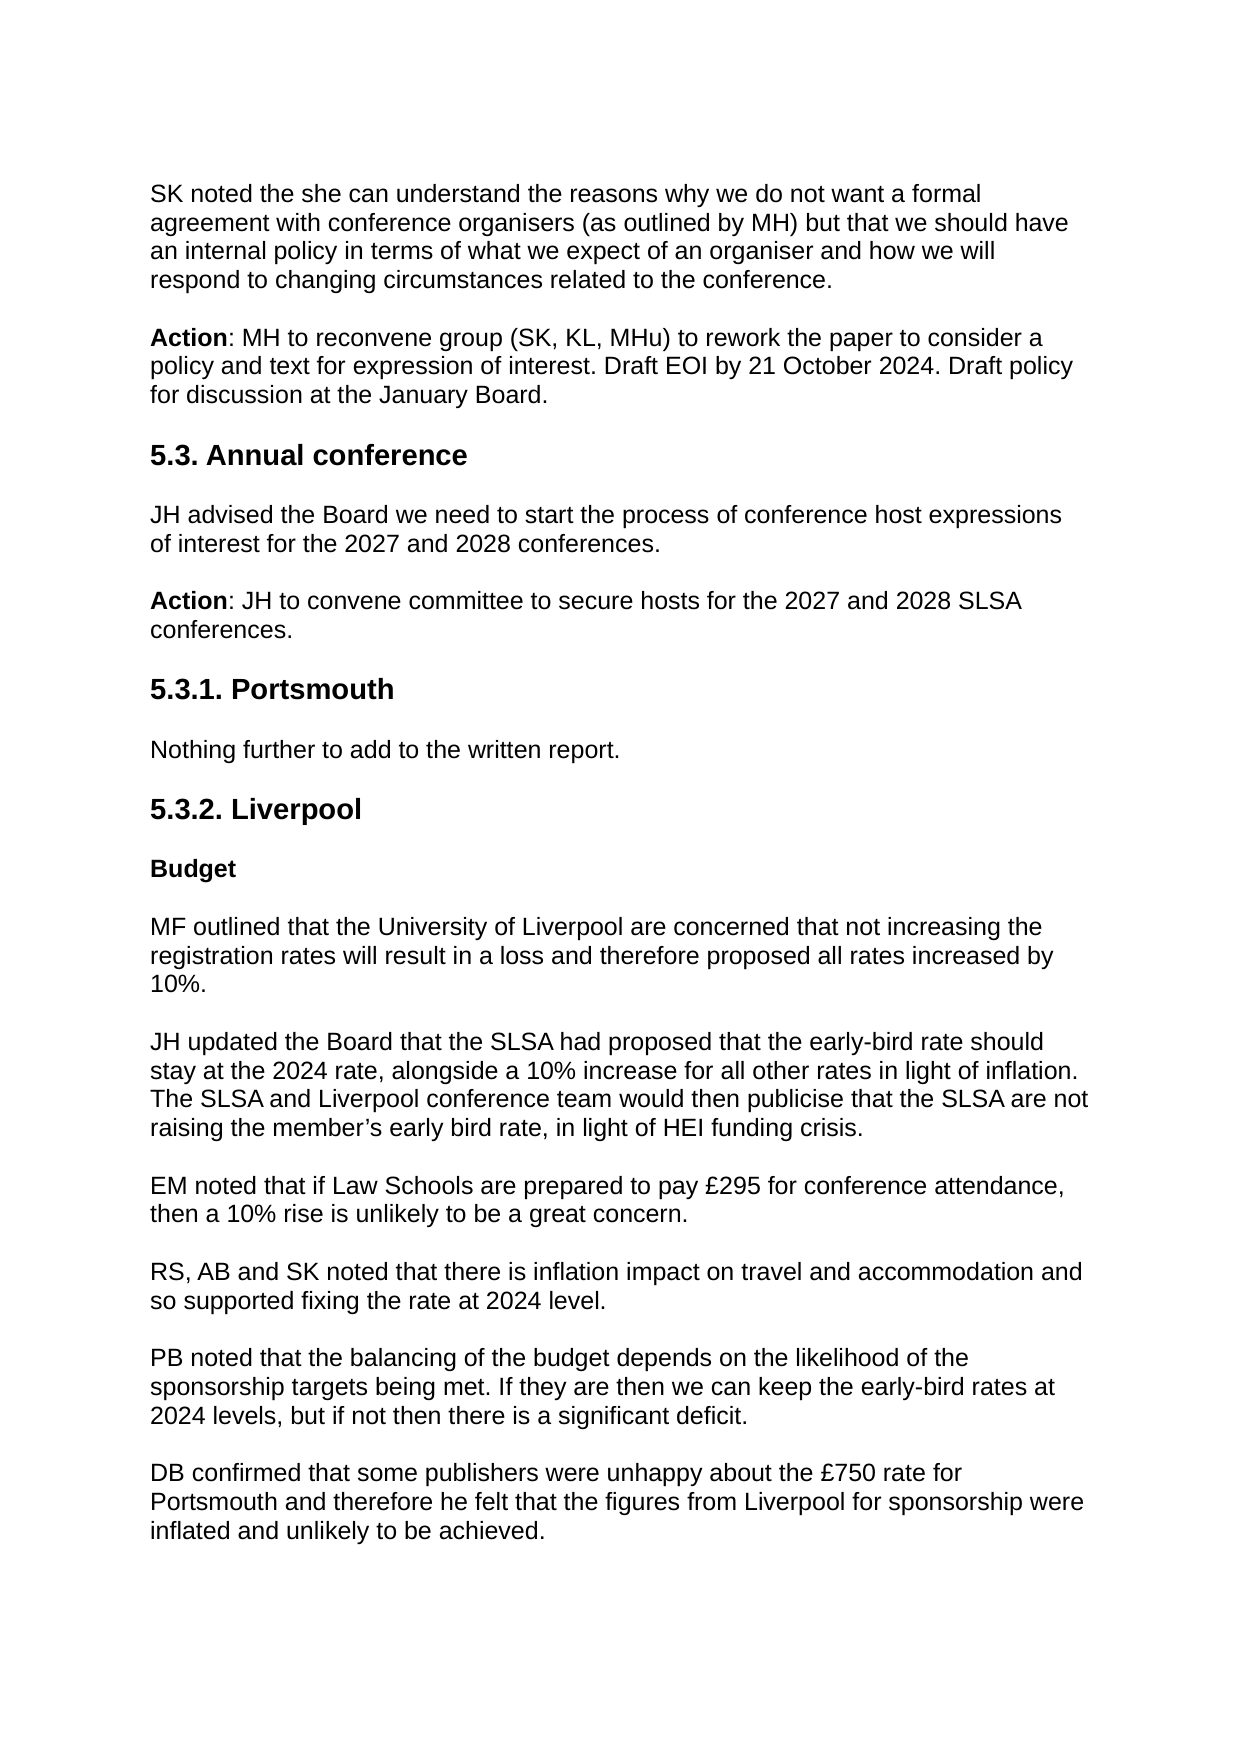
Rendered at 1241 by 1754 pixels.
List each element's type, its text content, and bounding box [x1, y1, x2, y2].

subtitle 5.3. Annual conference [150, 437, 1090, 471]
subtitle 5.3.1. Portsmouth [150, 672, 1090, 706]
text EM noted that if Law Schools are prepared to pay £295 for conference attendance, then a 10% rise is unlikely to be a great concern. [150, 1171, 1090, 1228]
text Action: JH to convene committee to secure hosts for the 2027 and 2028 SLSA conferences. [150, 586, 1090, 643]
text DB confirmed that some publishers were unhappy about the £750 rate for Portsmouth and therefore he felt that the figures from Liverpool for sponsorship were inflated and unlikely to be achieved. [150, 1458, 1090, 1544]
text SK noted the she can understand the reasons why we do not want a formal agreement with conference organisers (as outlined by MH) but that we should have an internal policy in terms of what we expect of an organiser and how we will respond to changing circumstances related to the conference. [150, 179, 1090, 294]
text Nothing further to add to the written report. [150, 734, 1090, 763]
text Action: MH to reconvene group (SK, KL, MHu) to rework the paper to consider a policy and text for expression of interest. Draft EOI by 21 October 2024. Draft policy for discussion at the January Board. [150, 322, 1090, 409]
text JH advised the Board we need to start the process of conference host expressions of interest for the 2027 and 2028 conferences. [150, 500, 1090, 557]
text Budget [150, 854, 1090, 883]
text JH updated the Board that the SLSA had proposed that the early-bird rate should stay at the 2024 rate, alongside a 10% increase for all other rates in light of inflation. The SLSA and Liverpool conference team would then publicise that the SLSA are not raising the member’s early bird rate, in light of HEI funding crisis. [150, 1027, 1090, 1142]
text RS, AB and SK noted that there is inflation impact on travel and accommodation and so supported fixing the rate at 2024 level. [150, 1257, 1090, 1314]
text PB noted that the balancing of the budget depends on the likelihood of the sponsorship targets being met. If they are then we can keep the early-bird rates at 2024 levels, but if not then there is a significant deficit. [150, 1343, 1090, 1429]
text MF outlined that the University of Liverpool are concerned that not increasing the registration rates will result in a loss and therefore proposed all rates increased by 10%. [150, 912, 1090, 998]
subtitle 5.3.2. Liverpool [150, 792, 1090, 826]
